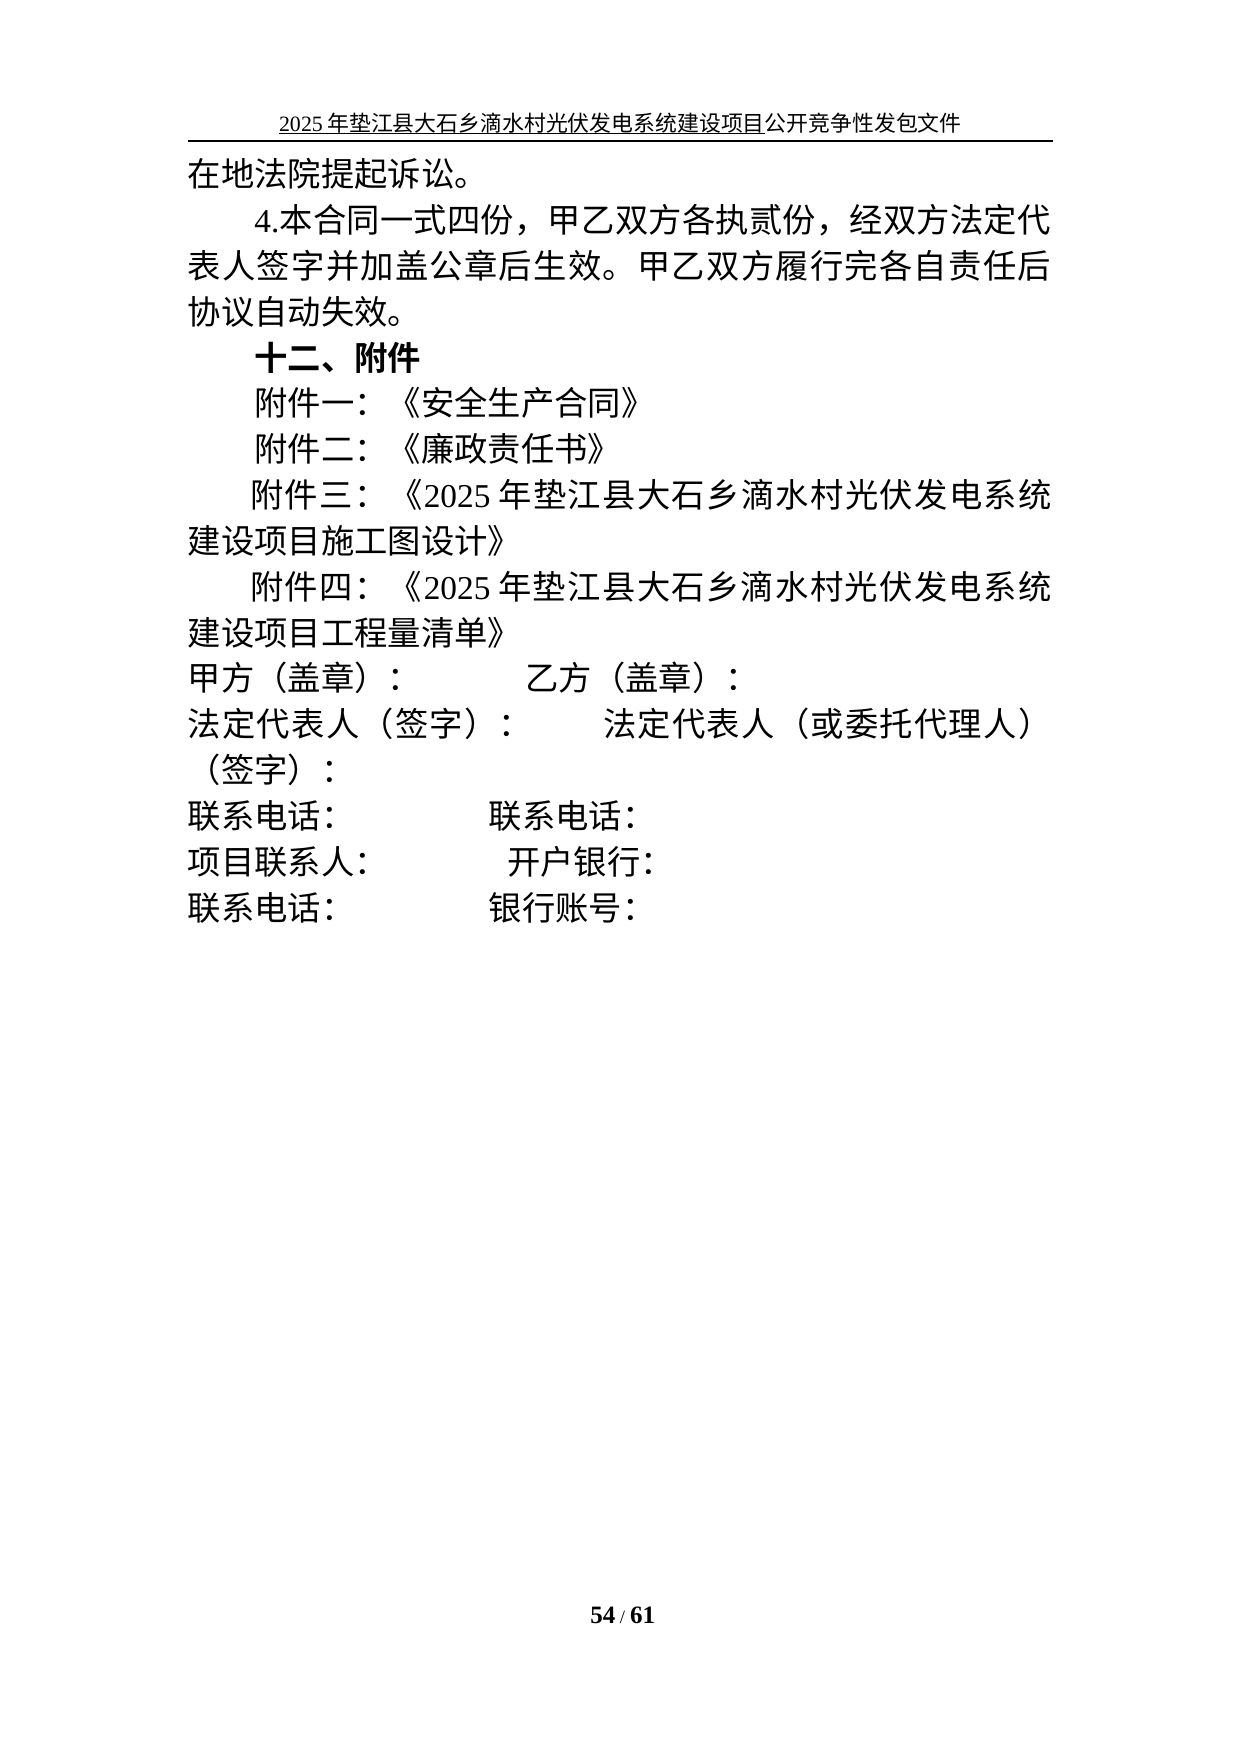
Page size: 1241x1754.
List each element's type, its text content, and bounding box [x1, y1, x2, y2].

text 附件一：《安全生产合同》 [187, 379, 1053, 425]
text 法定代表人（签字）： 法定代表人（或委托代理人）（签字）： [187, 700, 1053, 792]
text 附件三：《2025年垫江县大石乡滴水村光伏发电系统建设项目施工图设计》 [187, 471, 1053, 562]
list 附件 [254, 333, 1053, 379]
text 附件二：《廉政责任书》 [187, 425, 1053, 471]
text 甲方（盖章）： 乙方（盖章）： [187, 654, 1053, 700]
text 联系电话： 联系电话： [187, 792, 1053, 837]
text 4.本合同一式四份，甲乙双方各执贰份，经双方法定代表人签字并加盖公章后生效。甲乙双方履行完各自责任后，协议自动失效。 [187, 196, 1053, 333]
text 联系电话： 银行账号： [187, 883, 1053, 929]
text 附件四：《2025年垫江县大石乡滴水村光伏发电系统建设项目工程量清单》 [187, 562, 1053, 654]
text 项目联系人： 开户银行： [187, 837, 1053, 883]
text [187, 150, 1053, 196]
